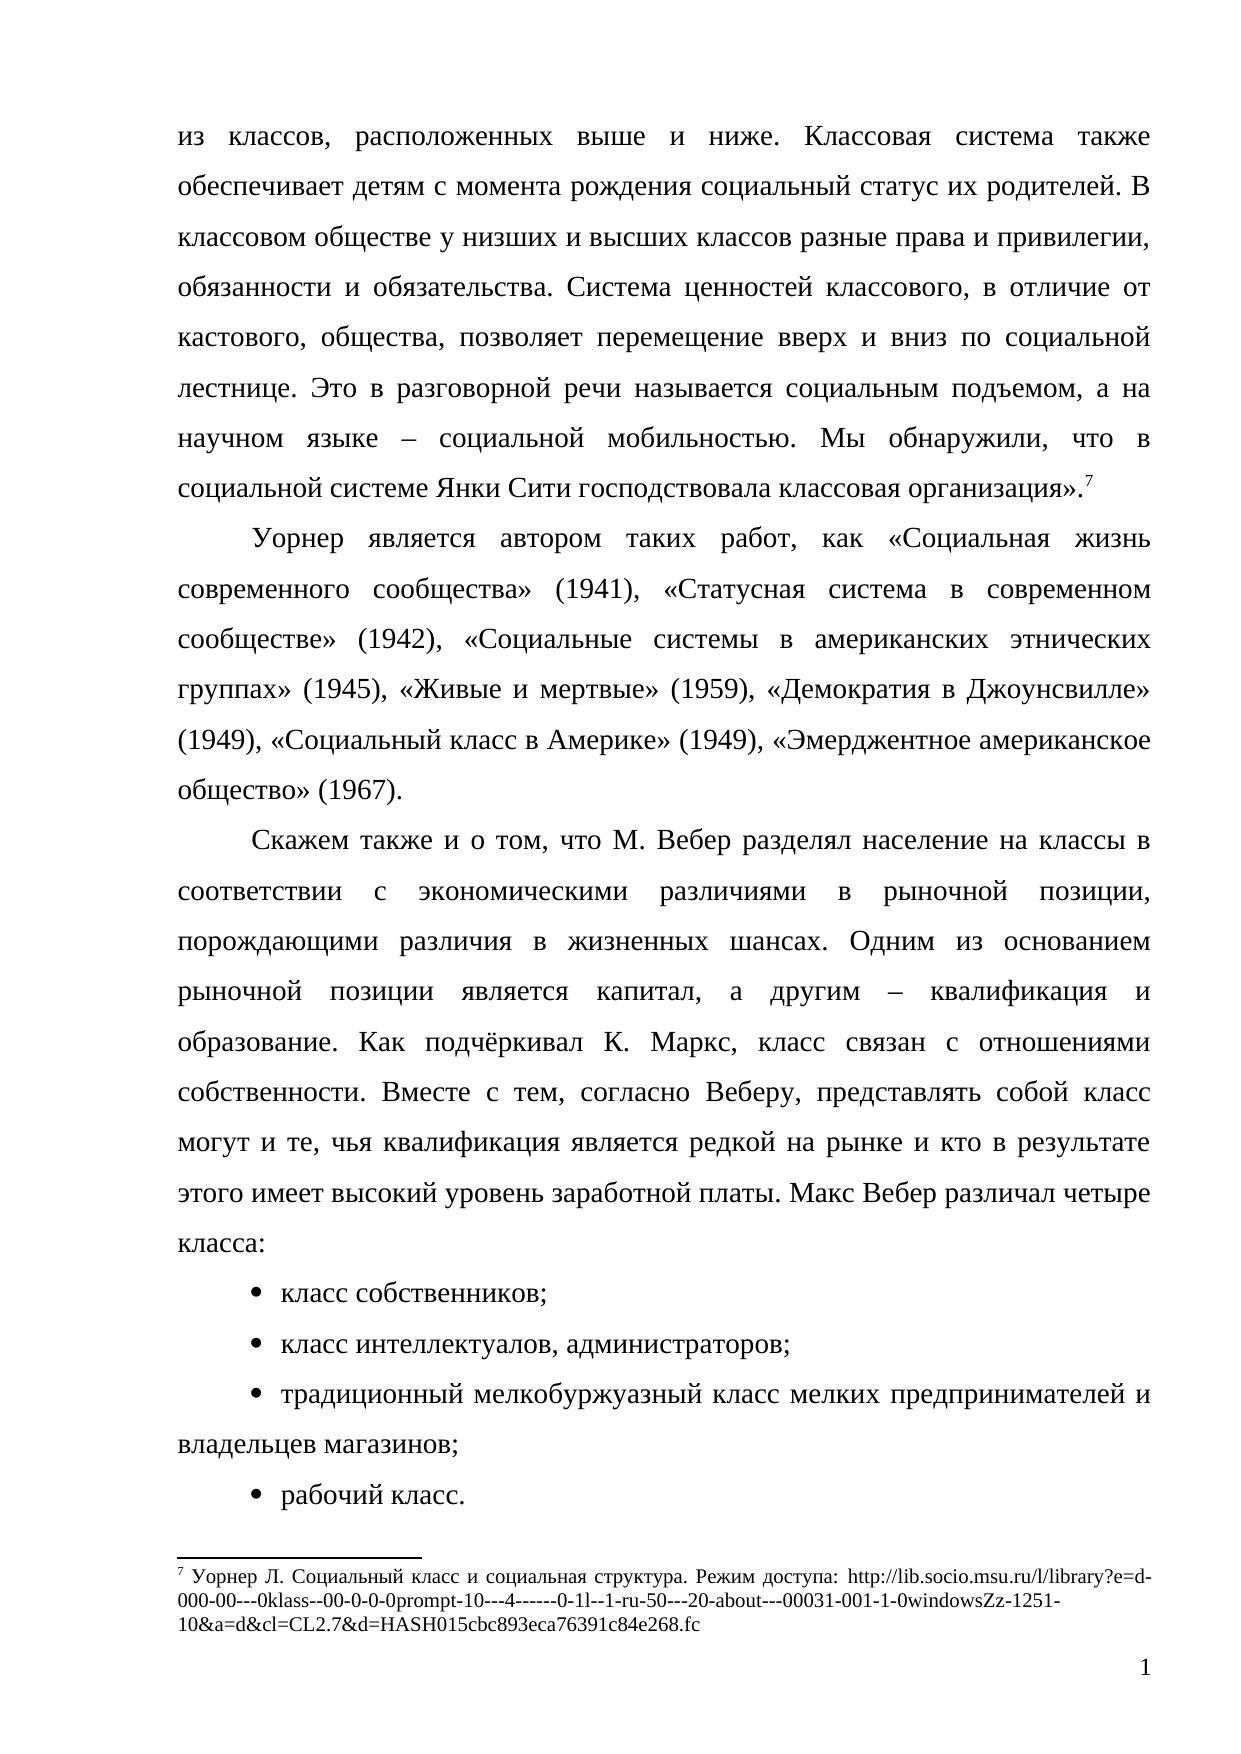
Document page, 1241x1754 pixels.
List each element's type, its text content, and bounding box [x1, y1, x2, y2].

list класс интеллектуалов, администраторов; [177, 1326, 1152, 1359]
list традиционный мелкобуржуазный класс мелких предпринимателей и владельцев магазинов; [177, 1376, 1152, 1460]
text Скажем также и о том, что М. Вебер разделял население на классы в соответствии с экономическими различиями в рыночной позиции, порождающими различия в жизненных шансах. Одним из основанием рыночной позиции является капитал, а другим – квалификация и образование. Как подчёркивал К. Маркс, класс связан с отношениями собственности. Вместе с тем, согласно Веберу, представлять собой класс могут и те, чья квалификация является редкой на рынке и кто в результате этого имеет высокий уровень заработной платы. Макс Вебер различал четыре класса: [177, 822, 1152, 1258]
list рабочий класс. [177, 1477, 1152, 1511]
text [177, 118, 1152, 504]
text Уорнер является автором таких работ, как «Социальная жизнь современного сообщества» (1941), «Статусная система в современном сообществе» (1942), «Социальные системы в американских этнических группах» (1945), «Живые и мертвые» (1959), «Демократия в Джоунсвилле» (1949), «Социальный класс в Америке» (1949), «Эмерджентное американское общество» (1967). [177, 521, 1152, 806]
list класс собственников; [177, 1275, 1152, 1309]
